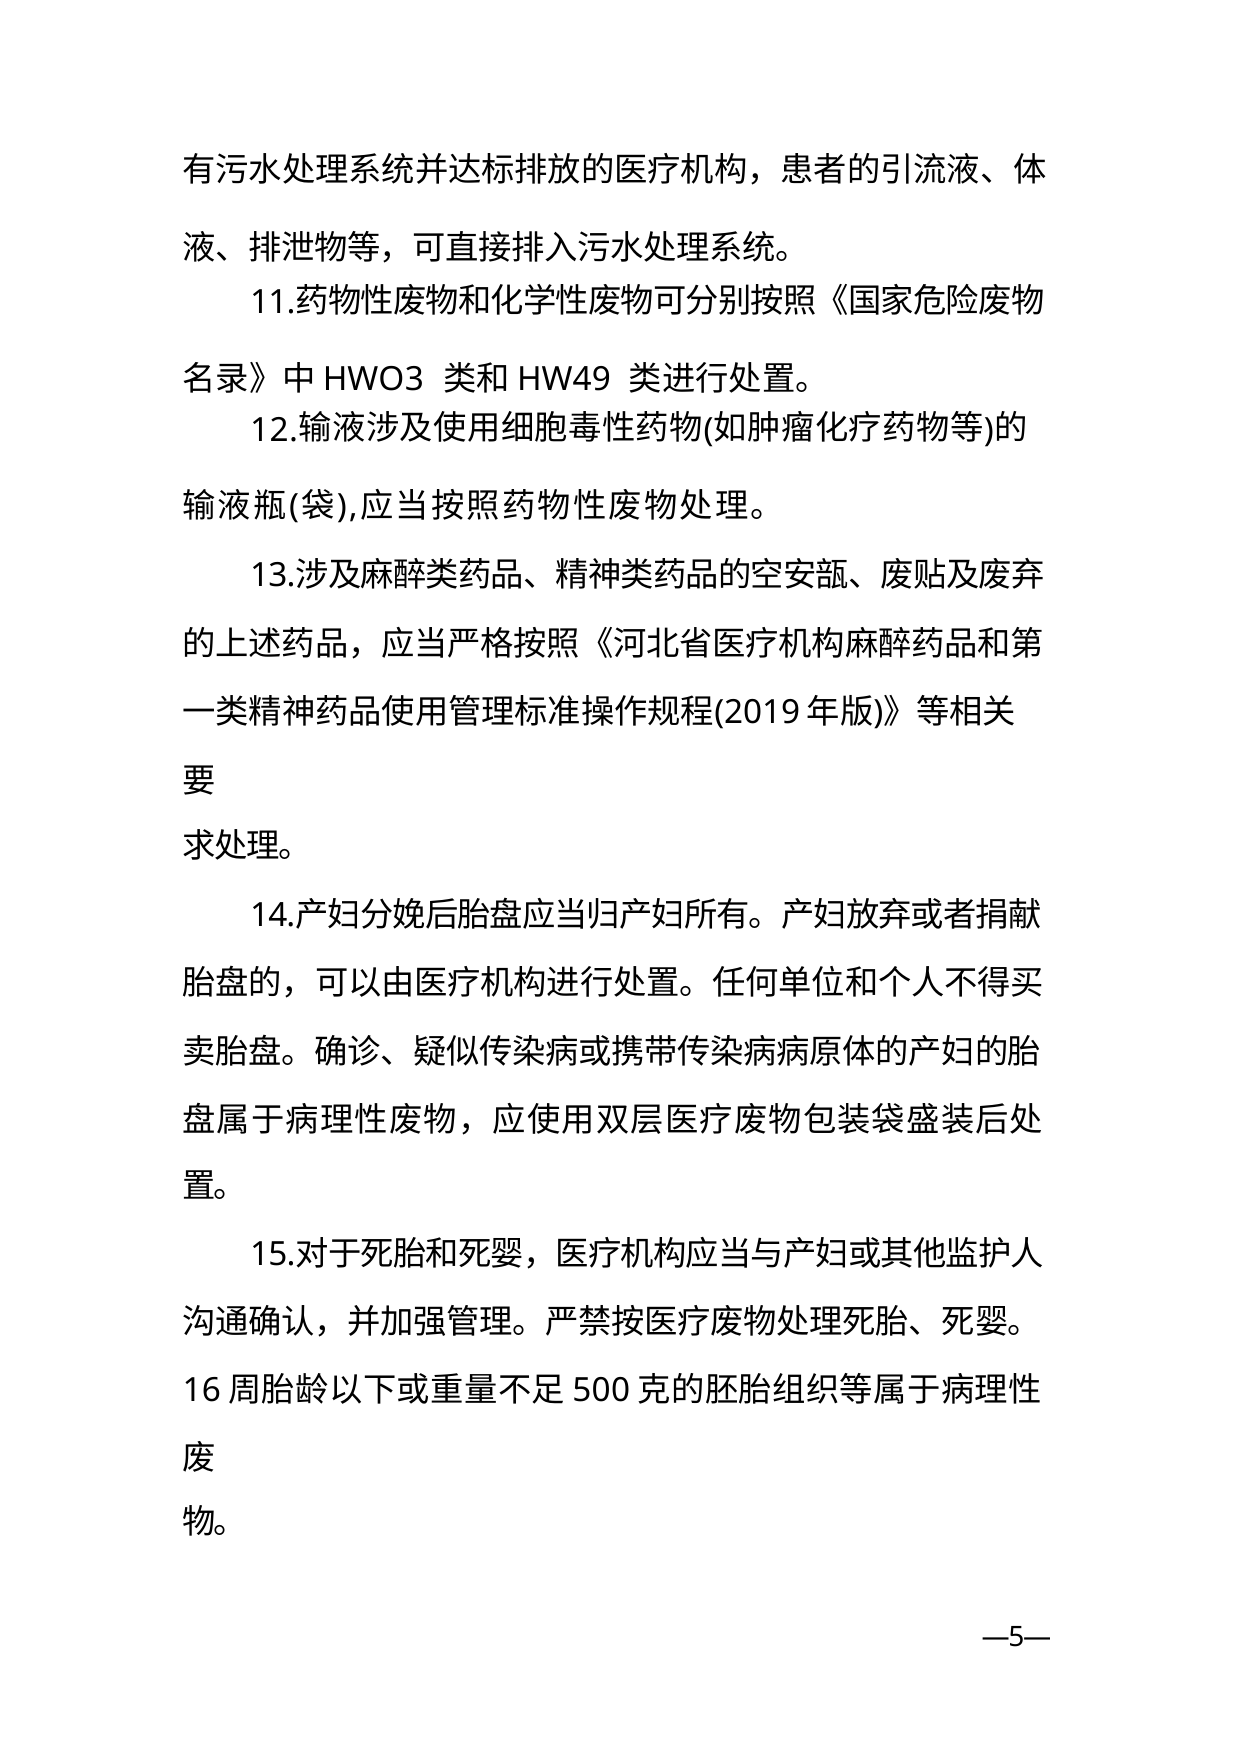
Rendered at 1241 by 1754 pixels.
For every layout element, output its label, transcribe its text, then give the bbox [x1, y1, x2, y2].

text 求处理。 [182, 822, 1054, 866]
text 有污水处理系统并达标排放的医疗机构，患者的引流液、体 [182, 163, 1054, 225]
text 12.输液涉及使用细胞毒性药物(如肿瘤化疗药物等)的 [250, 420, 1054, 482]
text 15.对于死胎和死婴，医疗机构应当与产妇或其他监护人 沟通确认，并加强管理。严禁按医疗废物处理死胎、死婴。 16周胎龄以下或重量不足500克的胚胎组织等属于病理性废 [182, 1226, 1046, 1479]
text 14.产妇分娩后胎盘应当归产妇所有。产妇放弃或者捐献 胎盘的，可以由医疗机构进行处置。任何单位和个人不得买 卖胎盘。确诊、疑似传染病或携带传染病病原体的产妇的胎 盘属于病理性废物，应使用双层医疗废物包装袋盛装后处 [182, 887, 1045, 1141]
text 液、排泄物等，可直接排入污水处理系统。 [182, 225, 1054, 269]
text 置。 [182, 1161, 1054, 1207]
text 11.药物性废物和化学性废物可分别按照《国家危险废物 [250, 293, 1054, 355]
text 输液瓶(袋),应当按照药物性废物处理。 [182, 482, 1054, 526]
text 13.涉及麻醉类药品、精神类药品的空安瓿、废贴及废弃 的上述药品，应当严格按照《河北省医疗机构麻醉药品和第 一类精神药品使用管理标准操作规程(2019年版)》等相关要 [182, 548, 1047, 802]
text 物。 [182, 1498, 1054, 1542]
text 名录》中HWO3 类和HW49 类进行处置。 [182, 355, 1054, 399]
